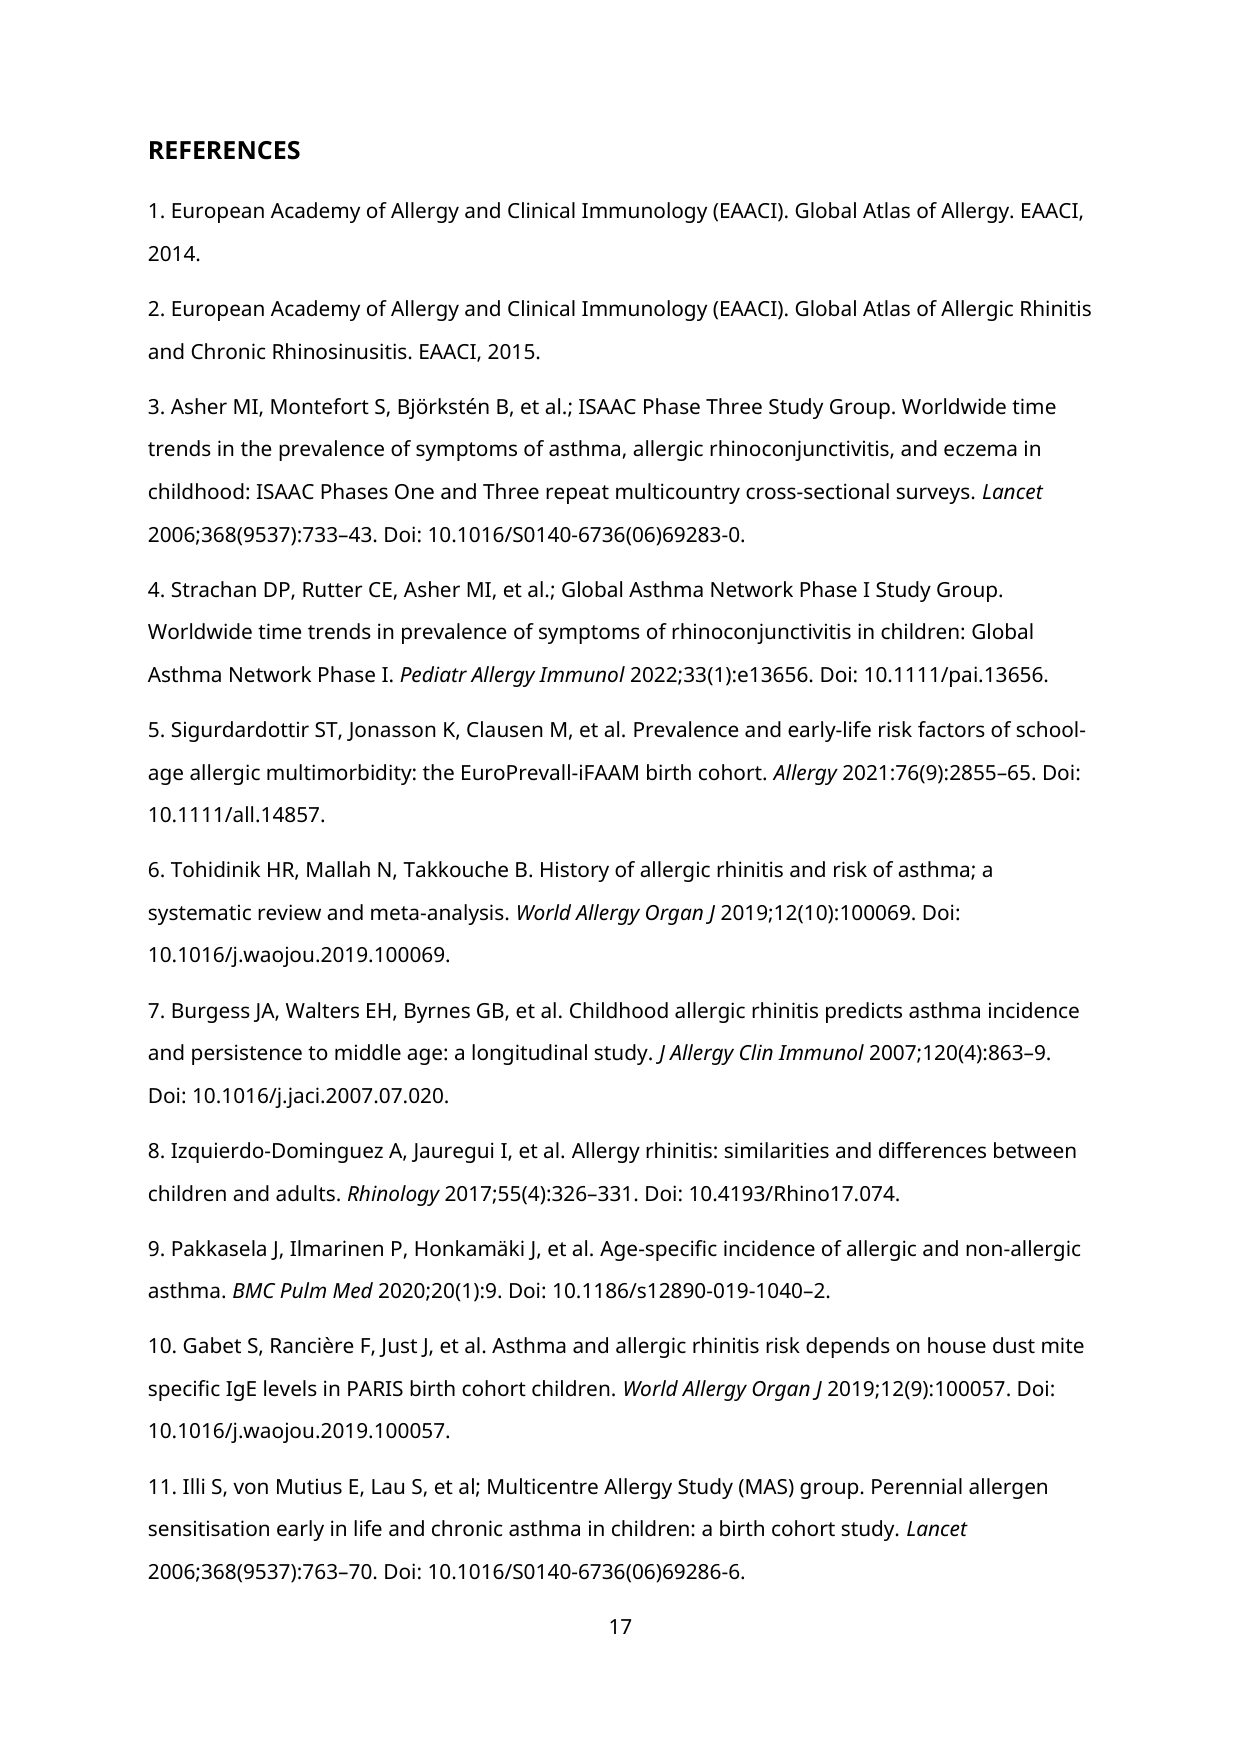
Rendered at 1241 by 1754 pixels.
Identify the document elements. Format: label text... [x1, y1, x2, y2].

subtitle REFERENCES [148, 133, 1092, 167]
text 10. Gabet S, Rancière F, Just J, et al. Asthma and allergic rhinitis risk depends on house dust mite specific IgE levels in PARIS birth cohort children. World Allergy Organ J 2019;12(9):100057. Doi: 10.1016/j.waojou.2019.100057. [148, 1331, 1092, 1445]
text 8. Izquierdo-Dominguez A, Jauregui I, et al. Allergy rhinitis: similarities and differences between children and adults. Rhinology 2017;55(4):326–331. Doi: 10.4193/Rhino17.074. [148, 1136, 1092, 1207]
text 6. Tohidinik HR, Mallah N, Takkouche B. History of allergic rhinitis and risk of asthma; a systematic review and meta-analysis. World Allergy Organ J 2019;12(10):100069. Doi: 10.1016/j.waojou.2019.100069. [148, 855, 1092, 969]
text 4. Strachan DP, Rutter CE, Asher MI, et al.; Global Asthma Network Phase I Study Group. Worldwide time trends in prevalence of symptoms of rhinoconjunctivitis in children: Global Asthma Network Phase I. Pediatr Allergy Immunol 2022;33(1):e13656. Doi: 10.1111/pai.13656. [148, 575, 1092, 688]
text 1. European Academy of Allergy and Clinical Immunology (EAACI). Global Atlas of Allergy. EAACI, 2014. [148, 196, 1092, 267]
text 3. Asher MI, Montefort S, Björkstén B, et al.; ISAAC Phase Three Study Group. Worldwide time trends in the prevalence of symptoms of asthma, allergic rhinoconjunctivitis, and eczema in childhood: ISAAC Phases One and Three repeat multicountry cross-sectional surveys. Lancet 2006;368(9537):733–43. Doi: 10.1016/S0140-6736(06)69283-0. [148, 392, 1092, 548]
text 11. Illi S, von Mutius E, Lau S, et al; Multicentre Allergy Study (MAS) group. Perennial allergen sensitisation early in life and chronic asthma in children: a birth cohort study. Lancet 2006;368(9537):763–70. Doi: 10.1016/S0140-6736(06)69286-6. [148, 1472, 1092, 1585]
text 7. Burgess JA, Walters EH, Byrnes GB, et al. Childhood allergic rhinitis predicts asthma incidence and persistence to middle age: a longitudinal study. J Allergy Clin Immunol 2007;120(4):863–9. Doi: 10.1016/j.jaci.2007.07.020. [148, 996, 1092, 1109]
text 5. Sigurdardottir ST, Jonasson K, Clausen M, et al. Prevalence and early-life risk factors of school-age allergic multimorbidity: the EuroPrevall-iFAAM birth cohort. Allergy 2021:76(9):2855–65. Doi: 10.1111/all.14857. [148, 715, 1092, 829]
text 9. Pakkasela J, Ilmarinen P, Honkamäki J, et al. Age-specific incidence of allergic and non-allergic asthma. BMC Pulm Med 2020;20(1):9. Doi: 10.1186/s12890-019-1040–2. [148, 1234, 1092, 1305]
text 2. European Academy of Allergy and Clinical Immunology (EAACI). Global Atlas of Allergic Rhinitis and Chronic Rhinosinusitis. EAACI, 2015. [148, 294, 1092, 365]
